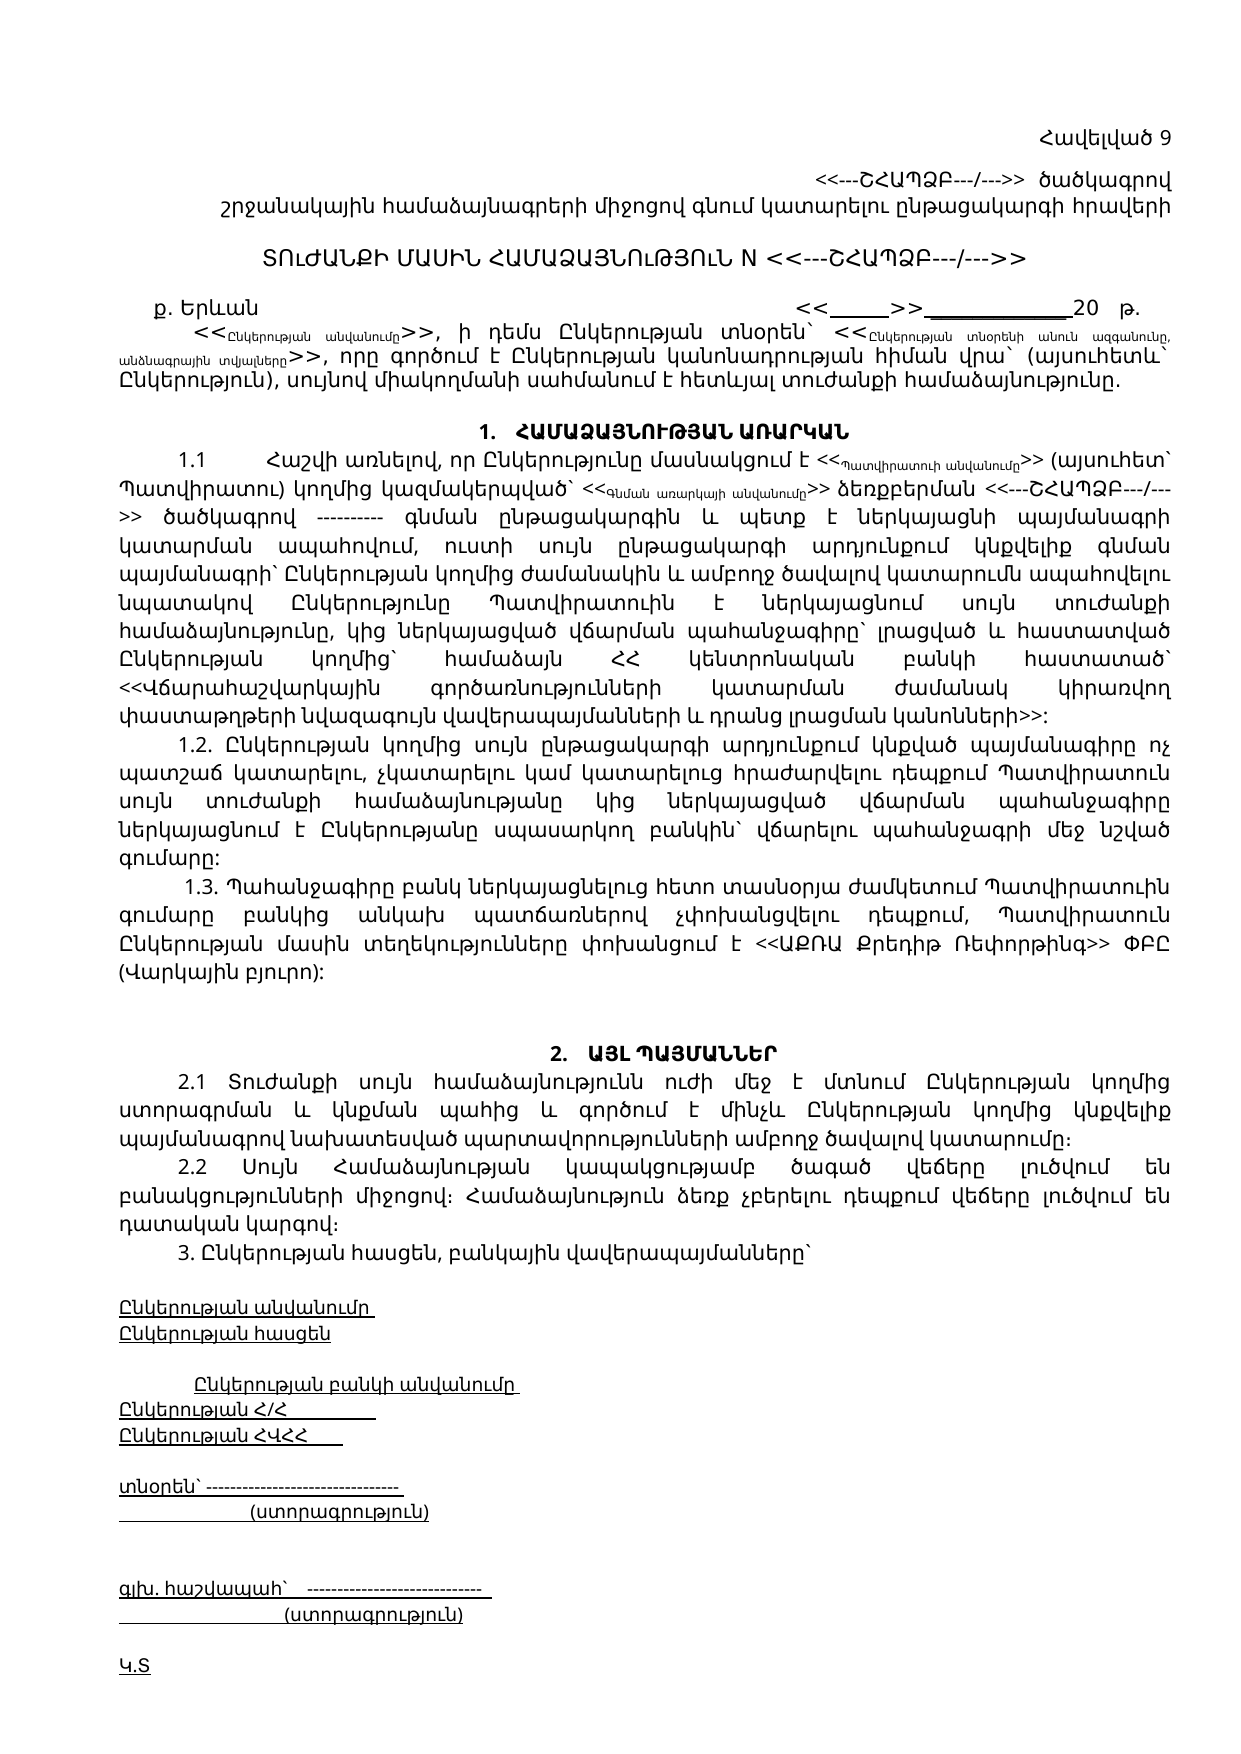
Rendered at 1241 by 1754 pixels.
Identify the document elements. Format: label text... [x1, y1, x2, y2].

text <<Ընկերության անվանումը>>, ի դեմս Ընկերության տնօրեն` <<Ընկերության տնօրենի անուն ազգանունը, անձնագրային տվյալները>>, որը գործում է Ընկերության կանոնադրության հիման վրա` (այսուհետև` Ընկերություն), սույնով միակողմանի սահմանում է հետևյալ տուժանքի համաձայնությունը. [118, 320, 1171, 393]
table_header Ընկերության անվանումը Ընկերության հասցեն Ընկերության բանկի անվանումը Ընկերության Հ/Հ Ընկերության ՀՎՀՀ տնօրեն` -------------------------------- (ստորագրություն) գլխ. հաշվապահ` ----------------------------- (ստորագրություն) Կ.Տ [107, 1295, 1122, 1677]
text շրջանակային համաձայնագրերի միջոցով գնում կատարելու ընթացակարգի հրավերի [118, 194, 1171, 218]
list ԱՅԼ ՊԱՅՄԱՆՆԵՐ [156, 1039, 1171, 1067]
list ՀԱՄԱՁԱՅՆՈՒԹՅԱՆ ԱՌԱՐԿԱՆ [156, 417, 1171, 445]
text 2.2 Սույն Համաձայնության կապակցությամբ ծագած վեճերը լուծվում են բանակցությունների միջոցով։ Համաձայնություն ձեռք չբերելու դեպքում վեճերը լուծվում են դատական կարգով։ [118, 1152, 1171, 1238]
text <<---ՇՀԱՊՁԲ---/--->> ծածկագրով [118, 165, 1171, 194]
text 2.1 Տուժանքի սույն համաձայնությունն ուժի մեջ է մտնում Ընկերության կողմից ստորագրման և կնքման պահից և գործում է մինչև Ընկերության կողմից կնքվելիք պայմանագրով նախատեսված պարտավորությունների ամբողջ ծավալով կատարումը։ [118, 1067, 1171, 1152]
list Հաշվի առնելով, որ Ընկերությունը մասնակցում է <<Պատվիրատուի անվանումը>> (այսուհետ` Պատվիրատու) կողմից կազմակերպված` <<Գնման առարկայի անվանումը>> ձեռքբերման <<---ՇՀԱՊՁԲ---/--->> ծածկագրով ---------- գնման ընթացակարգին և պետք է ներկայացնի պայմանագրի կատարման ապահովում, ուստի սույն ընթացակարգի արդյունքում կնքվելիք գնման պայմանագրի` Ընկերության կողմից ժամանակին և ամբողջ ծավալով կատարումն ապահովելու նպատակով Ընկերությունը Պատվիրատուին է ներկայացնում սույն տուժանքի համաձայնությունը, կից ներկայացված վճարման պահանջագիրը` լրացված և հաստատված Ընկերության կողմից` համաձայն ՀՀ կենտրոնական բանկի հաստատած` <<Վճարահաշվարկային գործառնությունների կատարման ժամանակ կիրառվող փաստաթղթերի նվազագույն վավերապայմանների և դրանց լրացման կանոնների>>: [118, 445, 1171, 730]
text 3. Ընկերության հասցեն, բանկային վավերապայմանները` [118, 1238, 1171, 1266]
text ՏՈւԺԱՆՔԻ ՄԱՍԻՆ ՀԱՄԱՁԱՅՆՈւԹՅՈւՆ N <<---ՇՀԱՊՁԲ---/--->> [118, 245, 1171, 271]
text Հավելված 9 [118, 123, 1171, 151]
text ք. Երևան << >> _____________ 20 թ. [118, 296, 1171, 320]
text 1.2. Ընկերության կողմից սույն ընթացակարգի արդյունքում կնքված պայմանագիրը ոչ պատշաճ կատարելու, չկատարելու կամ կատարելուց հրաժարվելու դեպքում Պատվիրատուն սույն տուժանքի համաձայնությանը կից ներկայացված վճարման պահանջագիրը ներկայացնում է Ընկերությանը սպասարկող բանկին` վճարելու պահանջագրի մեջ նշված գումարը: [118, 730, 1171, 872]
text 1.3. Պահանջագիրը բանկ ներկայացնելուց հետո տասնօրյա ժամկետում Պատվիրատուին գումարը բանկից անկախ պատճառներով չփոխանցվելու դեպքում, Պատվիրատուն Ընկերության մասին տեղեկությունները փոխանցում է <<ԱՔՌԱ Քրեդիթ Ռեփորթինգ>> ՓԲԸ (Վարկային բյուրո): [118, 872, 1171, 986]
